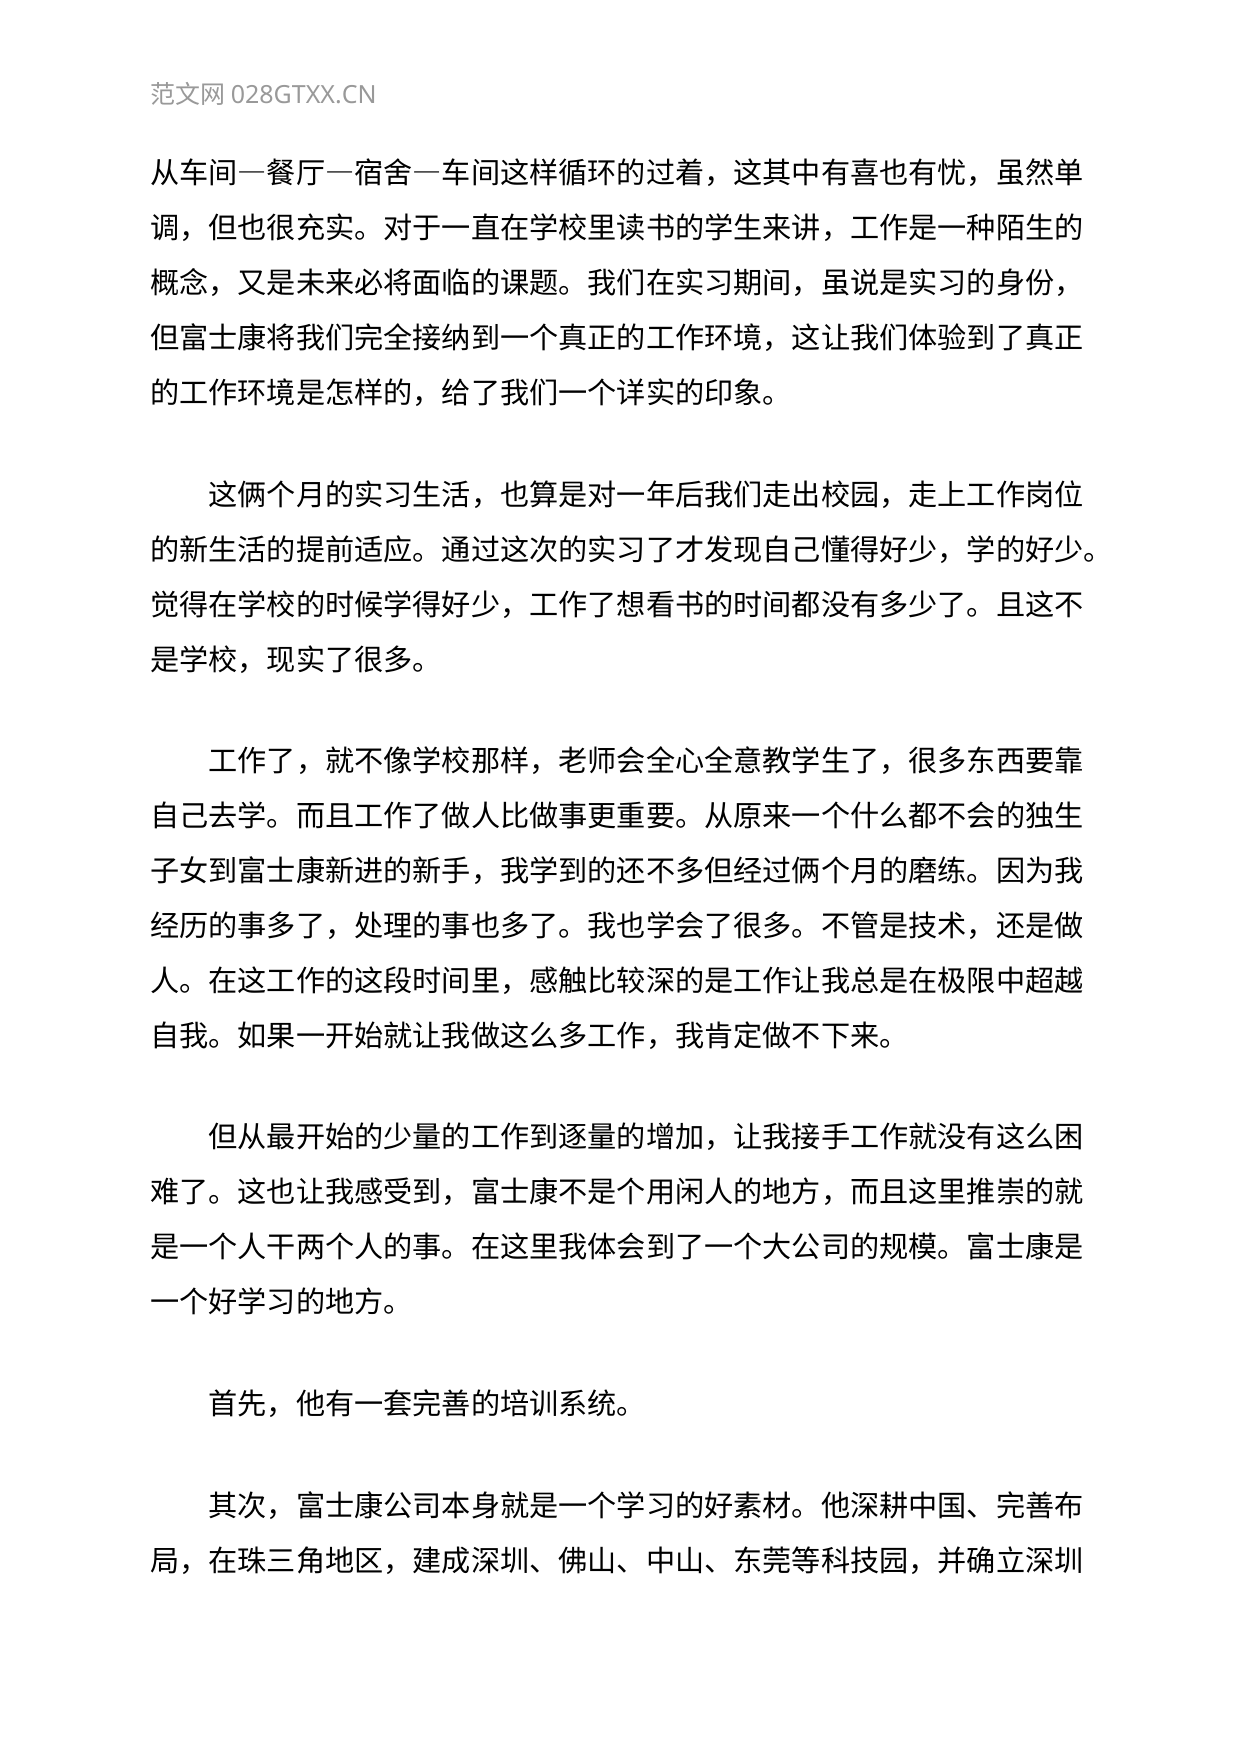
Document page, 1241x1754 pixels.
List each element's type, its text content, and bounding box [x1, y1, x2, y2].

text 但从最开始的少量的工作到逐量的增加，让我接手工作就没有这么困难了。这也让我感受到，富士康不是个用闲人的地方，而且这里推崇的就是一个人干两个人的事。在这里我体会到了一个大公司的规模。富士康是一个好学习的地方。 [150, 1114, 1090, 1321]
text 这俩个月的实习生活，也算是对一年后我们走出校园，走上工作岗位的新生活的提前适应。通过这次的实习了才发现自己懂得好少，学的好少。觉得在学校的时候学得好少，工作了想看书的时间都没有多少了。且这不是学校，现实了很多。 [150, 471, 1090, 678]
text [150, 150, 1090, 412]
text 工作了，就不像学校那样，老师会全心全意教学生了，很多东西要靠自己去学。而且工作了做人比做事更重要。从原来一个什么都不会的独生子女到富士康新进的新手，我学到的还不多但经过俩个月的磨练。因为我经历的事多了，处理的事也多了。我也学会了很多。不管是技术，还是做人。在这工作的这段时间里，感触比较深的是工作让我总是在极限中超越自我。如果一开始就让我做这么多工作，我肯定做不下来。 [150, 738, 1090, 1054]
text 首先，他有一套完善的培训系统。 [150, 1381, 1090, 1423]
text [150, 1482, 1090, 1579]
